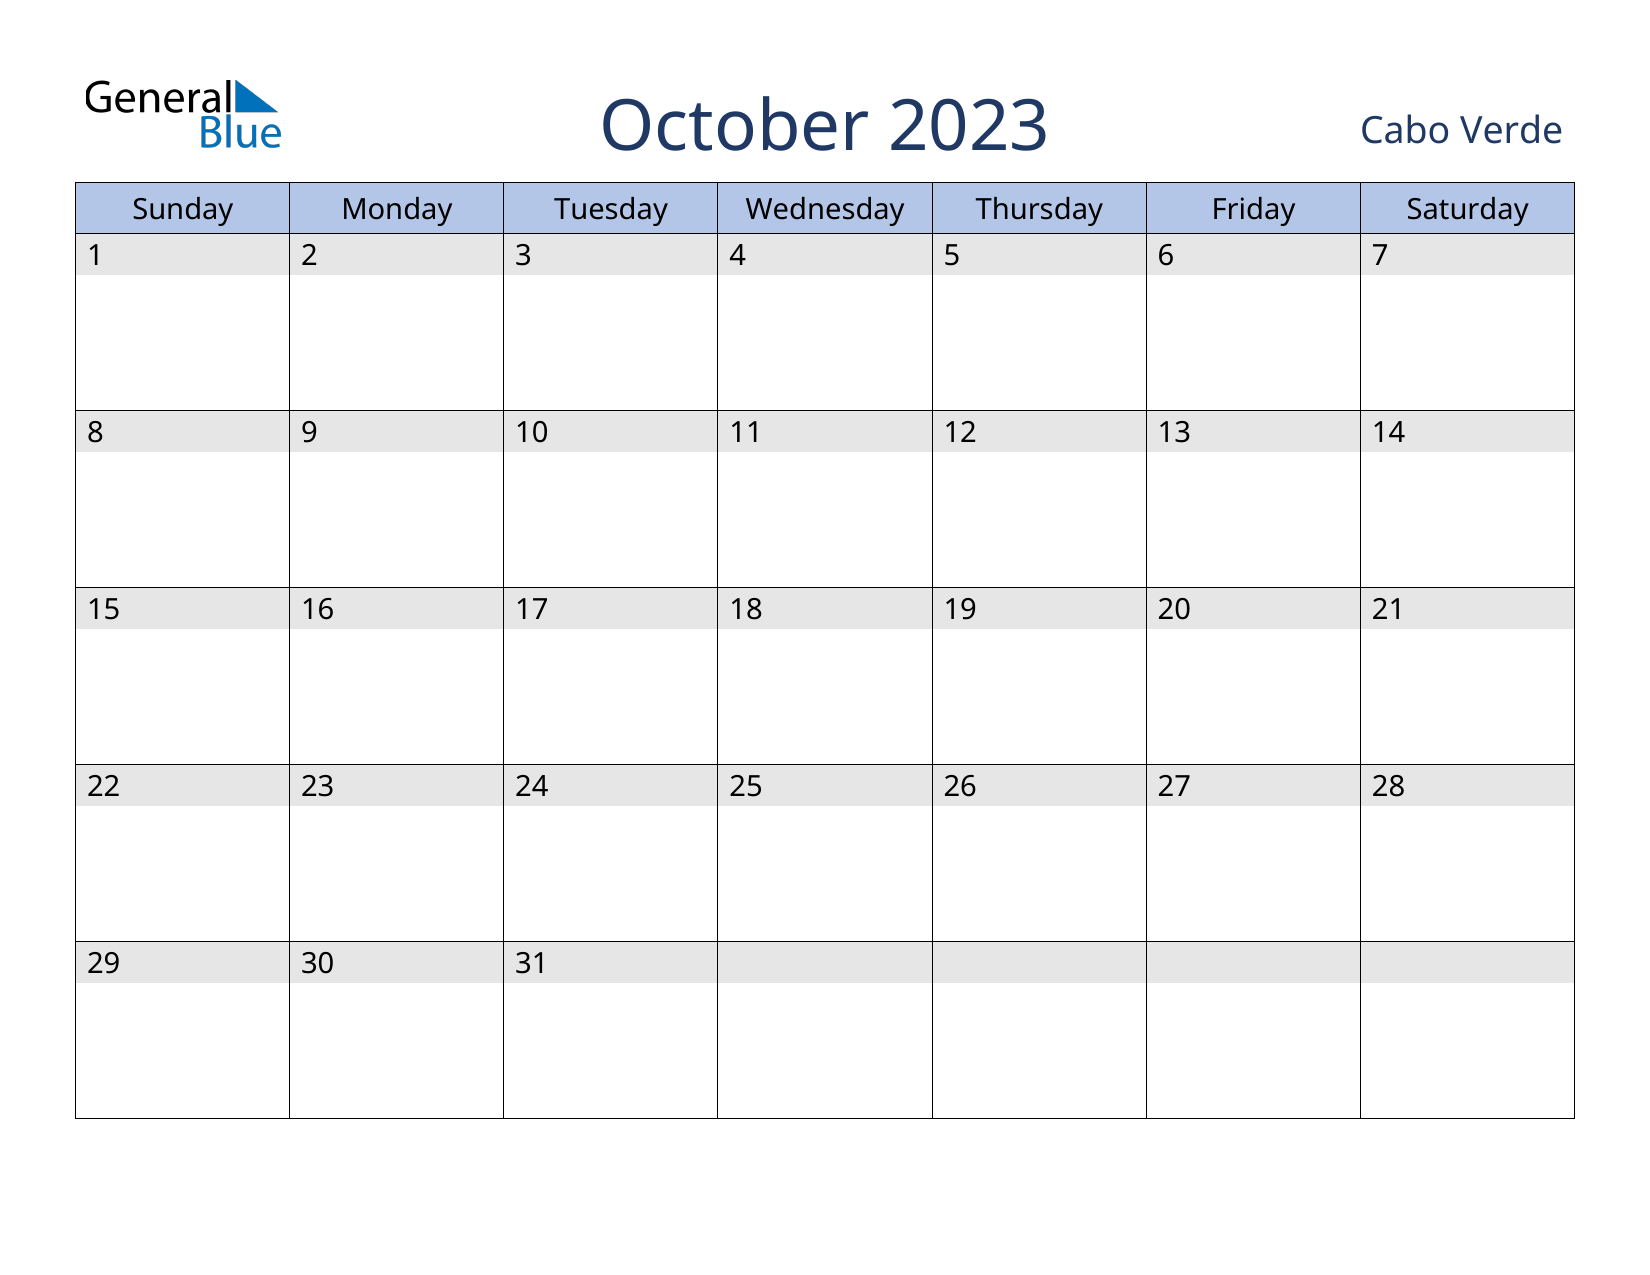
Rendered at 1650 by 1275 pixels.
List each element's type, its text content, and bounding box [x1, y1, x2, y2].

table_cell 31 [504, 942, 717, 983]
table_cell 22 [76, 765, 289, 806]
table_cell 26 [933, 765, 1146, 806]
table_cell Sunday [76, 183, 289, 233]
table_cell 29 [76, 942, 289, 983]
picture [86, 80, 281, 148]
table_cell 24 [504, 765, 717, 806]
table_cell [290, 806, 503, 941]
table_cell [1147, 806, 1360, 941]
table_cell 7 [1361, 234, 1574, 275]
table_cell 19 [933, 588, 1146, 629]
table_header Cabo Verde [1146, 75, 1574, 182]
table_cell 21 [1361, 588, 1574, 629]
table_cell [718, 452, 932, 587]
table_cell [76, 452, 289, 587]
table_cell 27 [1147, 765, 1360, 806]
table_cell [290, 452, 503, 587]
table_cell [718, 983, 932, 1118]
table_header [76, 75, 503, 182]
table_cell [718, 942, 932, 983]
table_cell [76, 275, 289, 410]
table_cell 12 [933, 411, 1146, 452]
table_cell 13 [1147, 411, 1360, 452]
table_cell 1 [76, 234, 289, 275]
table_cell [718, 629, 932, 764]
table_cell [504, 806, 717, 941]
table_cell [290, 983, 503, 1118]
table_cell 30 [290, 942, 503, 983]
table_cell 2 [290, 234, 503, 275]
table_cell 20 [1147, 588, 1360, 629]
table_cell 3 [504, 234, 717, 275]
table_cell [718, 275, 932, 410]
table_cell Wednesday [718, 183, 932, 233]
table_cell 4 [718, 234, 932, 275]
table_cell Monday [290, 183, 503, 233]
table_cell 14 [1361, 411, 1574, 452]
table_cell [76, 629, 289, 764]
table_cell [933, 452, 1146, 587]
table_cell [933, 942, 1146, 983]
table_cell [933, 275, 1146, 410]
table_cell 25 [718, 765, 932, 806]
table_cell [1147, 629, 1360, 764]
table_cell 23 [290, 765, 503, 806]
table_cell [933, 806, 1146, 941]
table_cell [504, 983, 717, 1118]
table_cell [504, 452, 717, 587]
table_cell 15 [76, 588, 289, 629]
table_cell 16 [290, 588, 503, 629]
table_cell [933, 983, 1146, 1118]
table_cell 28 [1361, 765, 1574, 806]
table_cell 6 [1147, 234, 1360, 275]
table_cell [1361, 983, 1574, 1118]
table_cell [1361, 942, 1574, 983]
table_cell [76, 983, 289, 1118]
table_cell 18 [718, 588, 932, 629]
table_cell 17 [504, 588, 717, 629]
table_cell 11 [718, 411, 932, 452]
table_cell [1361, 275, 1574, 410]
table_cell 5 [933, 234, 1146, 275]
table_cell [290, 629, 503, 764]
table_cell 10 [504, 411, 717, 452]
table_cell 9 [290, 411, 503, 452]
table_cell [1361, 806, 1574, 941]
table_cell [290, 275, 503, 410]
table_cell [1147, 452, 1360, 587]
table_cell Thursday [933, 183, 1146, 233]
table_header October 2023 [504, 75, 1146, 182]
table_cell Tuesday [504, 183, 717, 233]
table_cell 8 [76, 411, 289, 452]
table_cell [76, 806, 289, 941]
table_cell [1361, 629, 1574, 764]
table_cell [504, 629, 717, 764]
table_cell [504, 275, 717, 410]
table_cell [1147, 275, 1360, 410]
table_cell [933, 629, 1146, 764]
table_cell [718, 806, 932, 941]
table_cell [1361, 452, 1574, 587]
table_cell [1147, 983, 1360, 1118]
table_cell Friday [1147, 183, 1360, 233]
table_cell Saturday [1361, 183, 1574, 233]
table_cell [1147, 942, 1360, 983]
